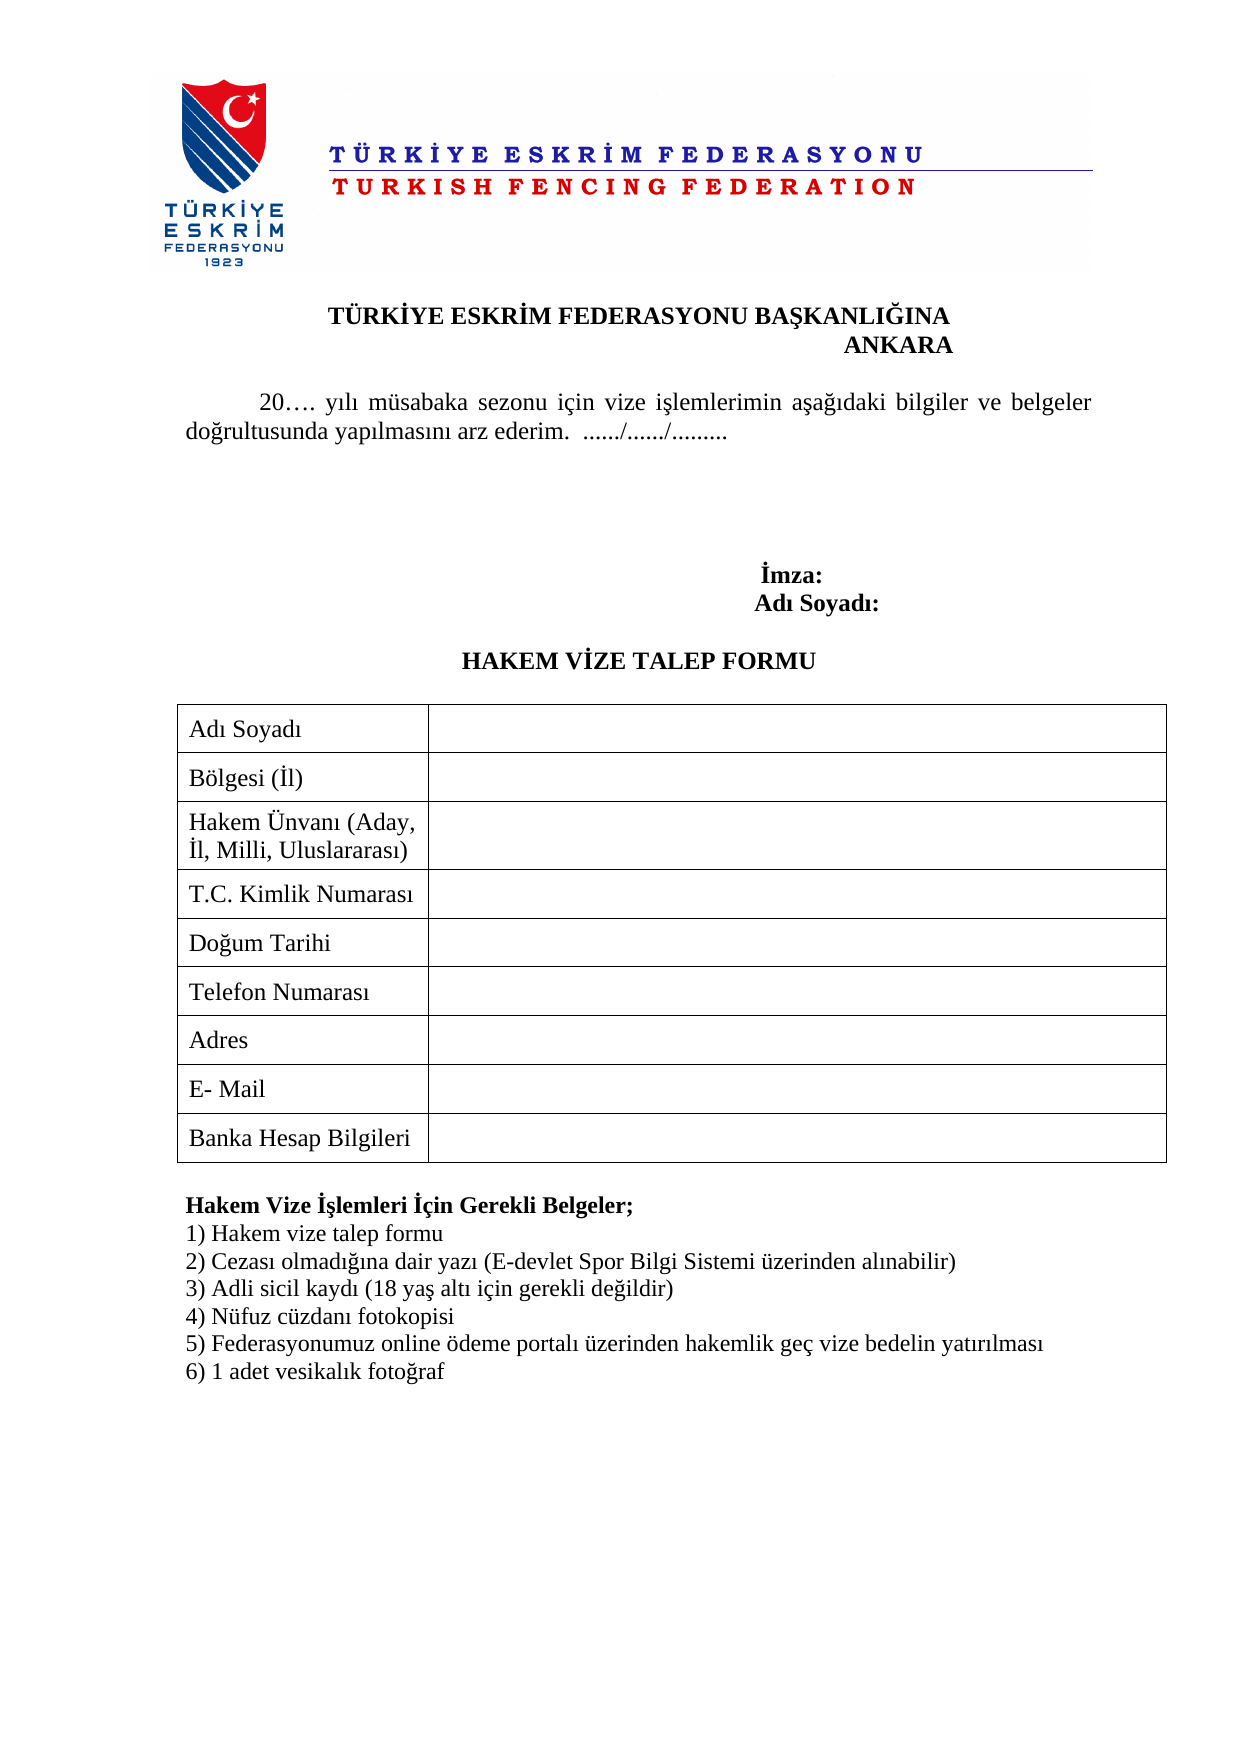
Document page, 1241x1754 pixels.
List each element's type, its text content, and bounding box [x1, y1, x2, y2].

table_cell [429, 870, 1166, 917]
table_cell [429, 1114, 1166, 1162]
text 4) Nüfuz cüzdanı fotokopisi [185, 1302, 1093, 1329]
text HAKEM VİZE TALEP FORMU [185, 646, 1093, 675]
text 20…. yılı müsabaka sezonu için vize işlemlerimin aşağıdaki bilgiler ve belgeler doğrultusunda yapılmasını arz ederim. ....../....../......... [185, 387, 1093, 445]
text 5) Federasyonumuz online ödeme portalı üzerinden hakemlik geç vize bedelin yatırılması [185, 1329, 1093, 1357]
text Hakem Vize İşlemleri İçin Gerekli Belgeler; [185, 1191, 1093, 1219]
text Adı Soyadı: [185, 588, 1093, 617]
table_cell [429, 753, 1166, 801]
text 1) Hakem vize talep formu [185, 1219, 1093, 1247]
text ANKARA [185, 330, 1093, 358]
table_header Adı Soyadı [178, 705, 428, 752]
table_cell Adres [178, 1016, 428, 1064]
table_cell [429, 1016, 1166, 1064]
table_cell [429, 1065, 1166, 1113]
table_cell [429, 919, 1166, 966]
table_cell T.C. Kimlik Numarası [178, 870, 428, 917]
table_cell Doğum Tarihi [178, 919, 428, 966]
table_cell [429, 967, 1166, 1015]
table_cell [429, 802, 1166, 868]
table_header [429, 705, 1166, 752]
table_cell Telefon Numarası [178, 967, 428, 1015]
table_cell Banka Hesap Bilgileri [178, 1114, 428, 1162]
text 3) Adli sicil kaydı (18 yaş altı için gerekli değildir) [185, 1274, 1093, 1302]
table_cell E- Mail [178, 1065, 428, 1113]
table_cell Bölgesi (İl) [178, 753, 428, 801]
text 2) Cezası olmadığına dair yazı (E-devlet Spor Bilgi Sistemi üzerinden alınabilir) [185, 1247, 1093, 1274]
text İmza: [185, 560, 1093, 588]
table_cell Hakem Ünvanı (Aday, İl, Milli, Uluslararası) [178, 802, 428, 868]
text TÜRKİYE ESKRİM FEDERASYONU BAŞKANLIĞINA [185, 301, 1093, 330]
text 6) 1 adet vesikalık fotoğraf [185, 1357, 1093, 1385]
picture [147, 73, 1093, 273]
